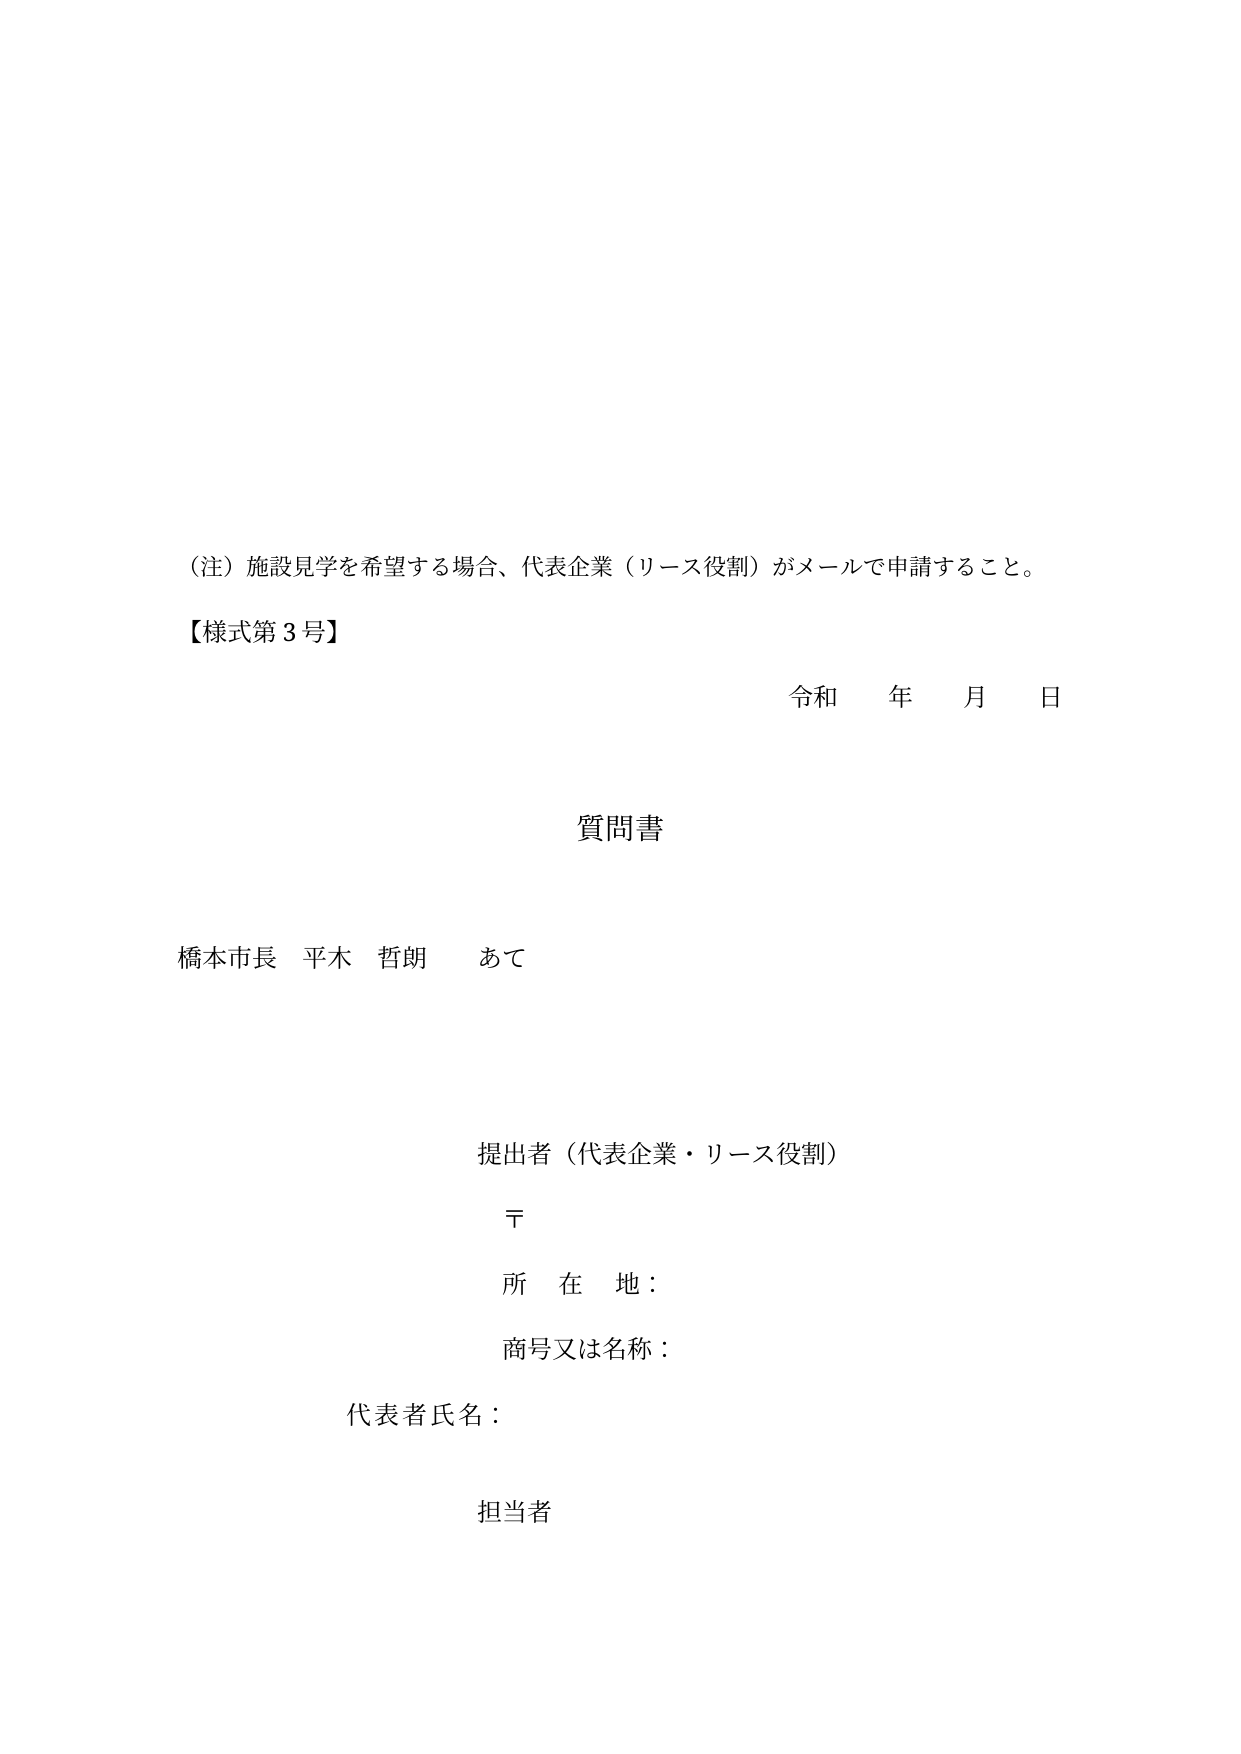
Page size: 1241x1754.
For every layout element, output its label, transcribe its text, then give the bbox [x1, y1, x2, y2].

text 質問書 [177, 794, 1063, 859]
text 〒 [177, 1185, 1063, 1250]
text （注）施設見学を希望する場合、代表企業（リース役割）がメールで申請すること。 [177, 533, 1063, 598]
text 所 在 地： [177, 1250, 1063, 1316]
text 商号又は名称： [177, 1316, 1063, 1381]
text 【様式第3号】 [177, 598, 1063, 663]
text 提出者（代表企業・リース役割） [177, 1120, 1063, 1185]
text 橋本市長 平木 哲朗 あて [177, 924, 1063, 989]
text 代表者氏名： [177, 1381, 1063, 1446]
text 担当者 [177, 1478, 1063, 1544]
text 令和 年 月 日 [177, 663, 1063, 729]
